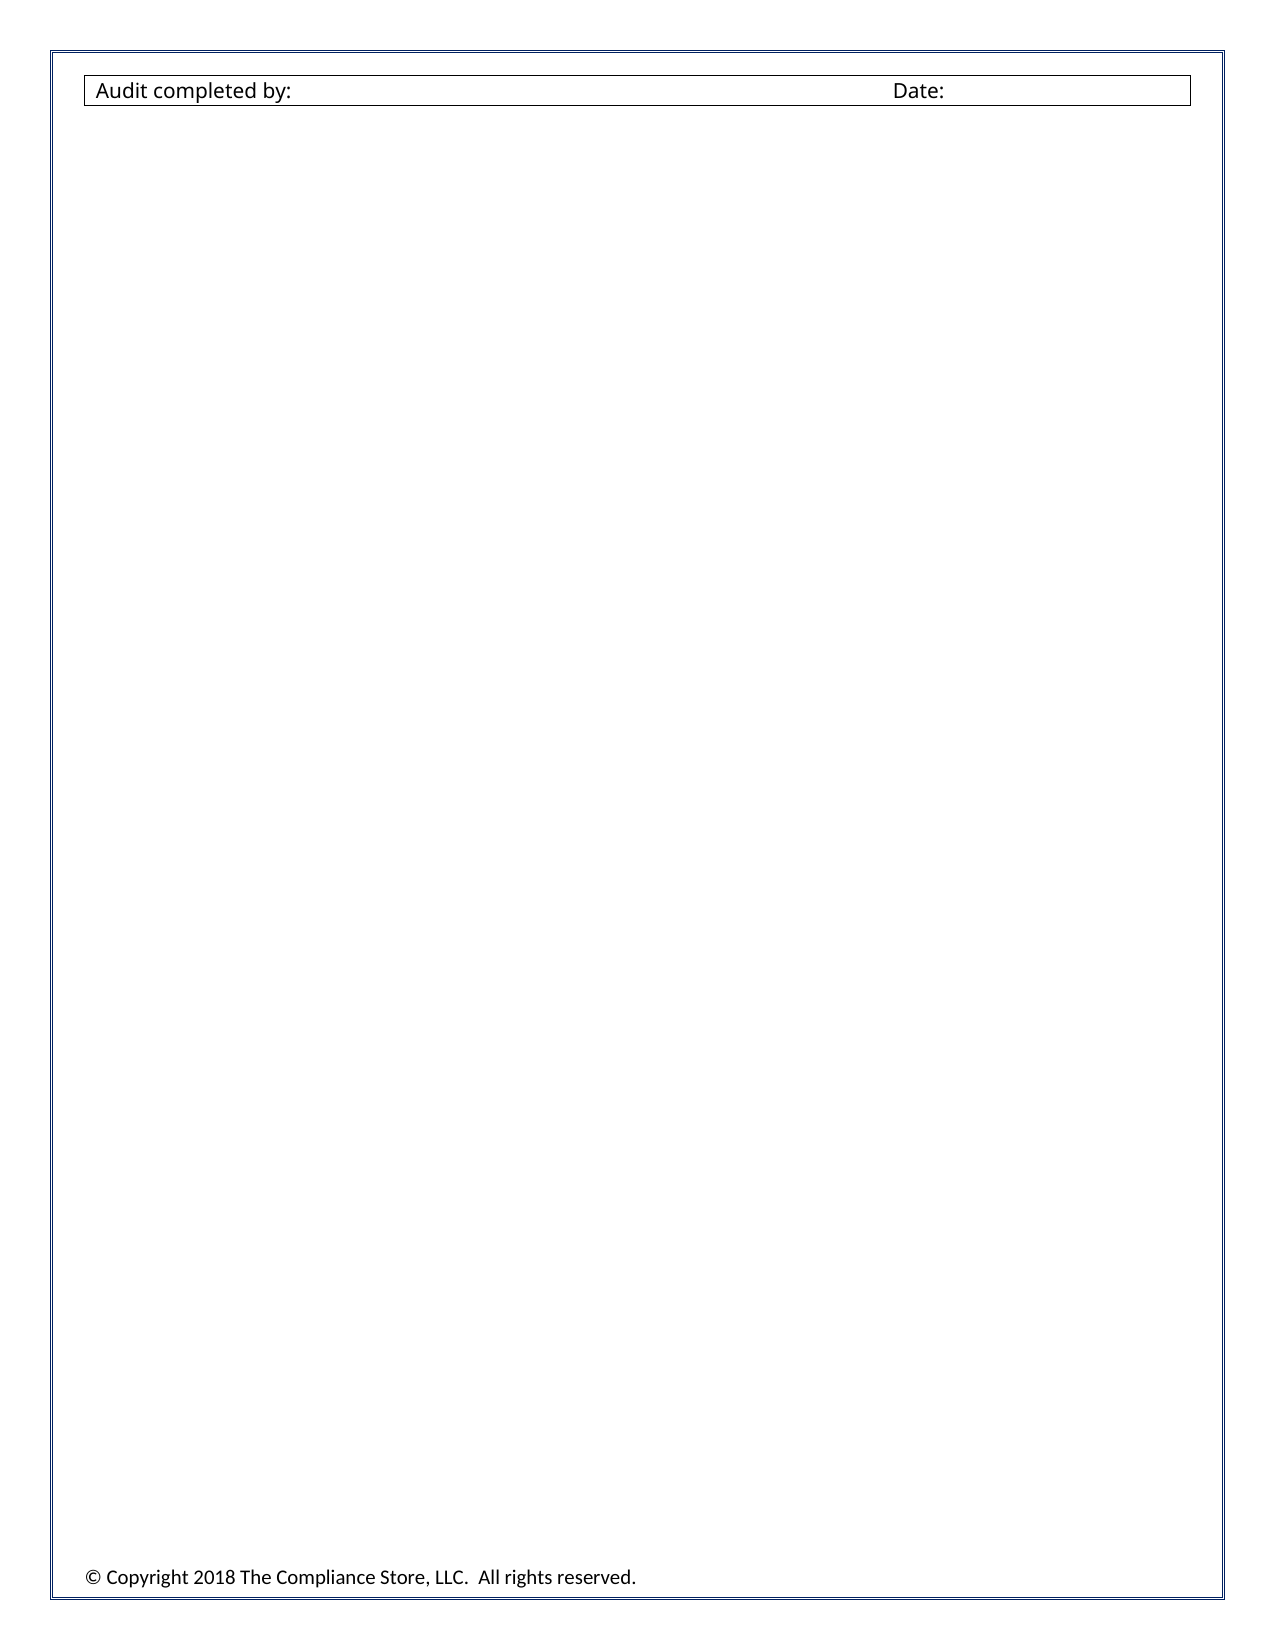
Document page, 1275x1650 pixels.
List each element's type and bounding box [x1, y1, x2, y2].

table_cell [85, 76, 1190, 104]
